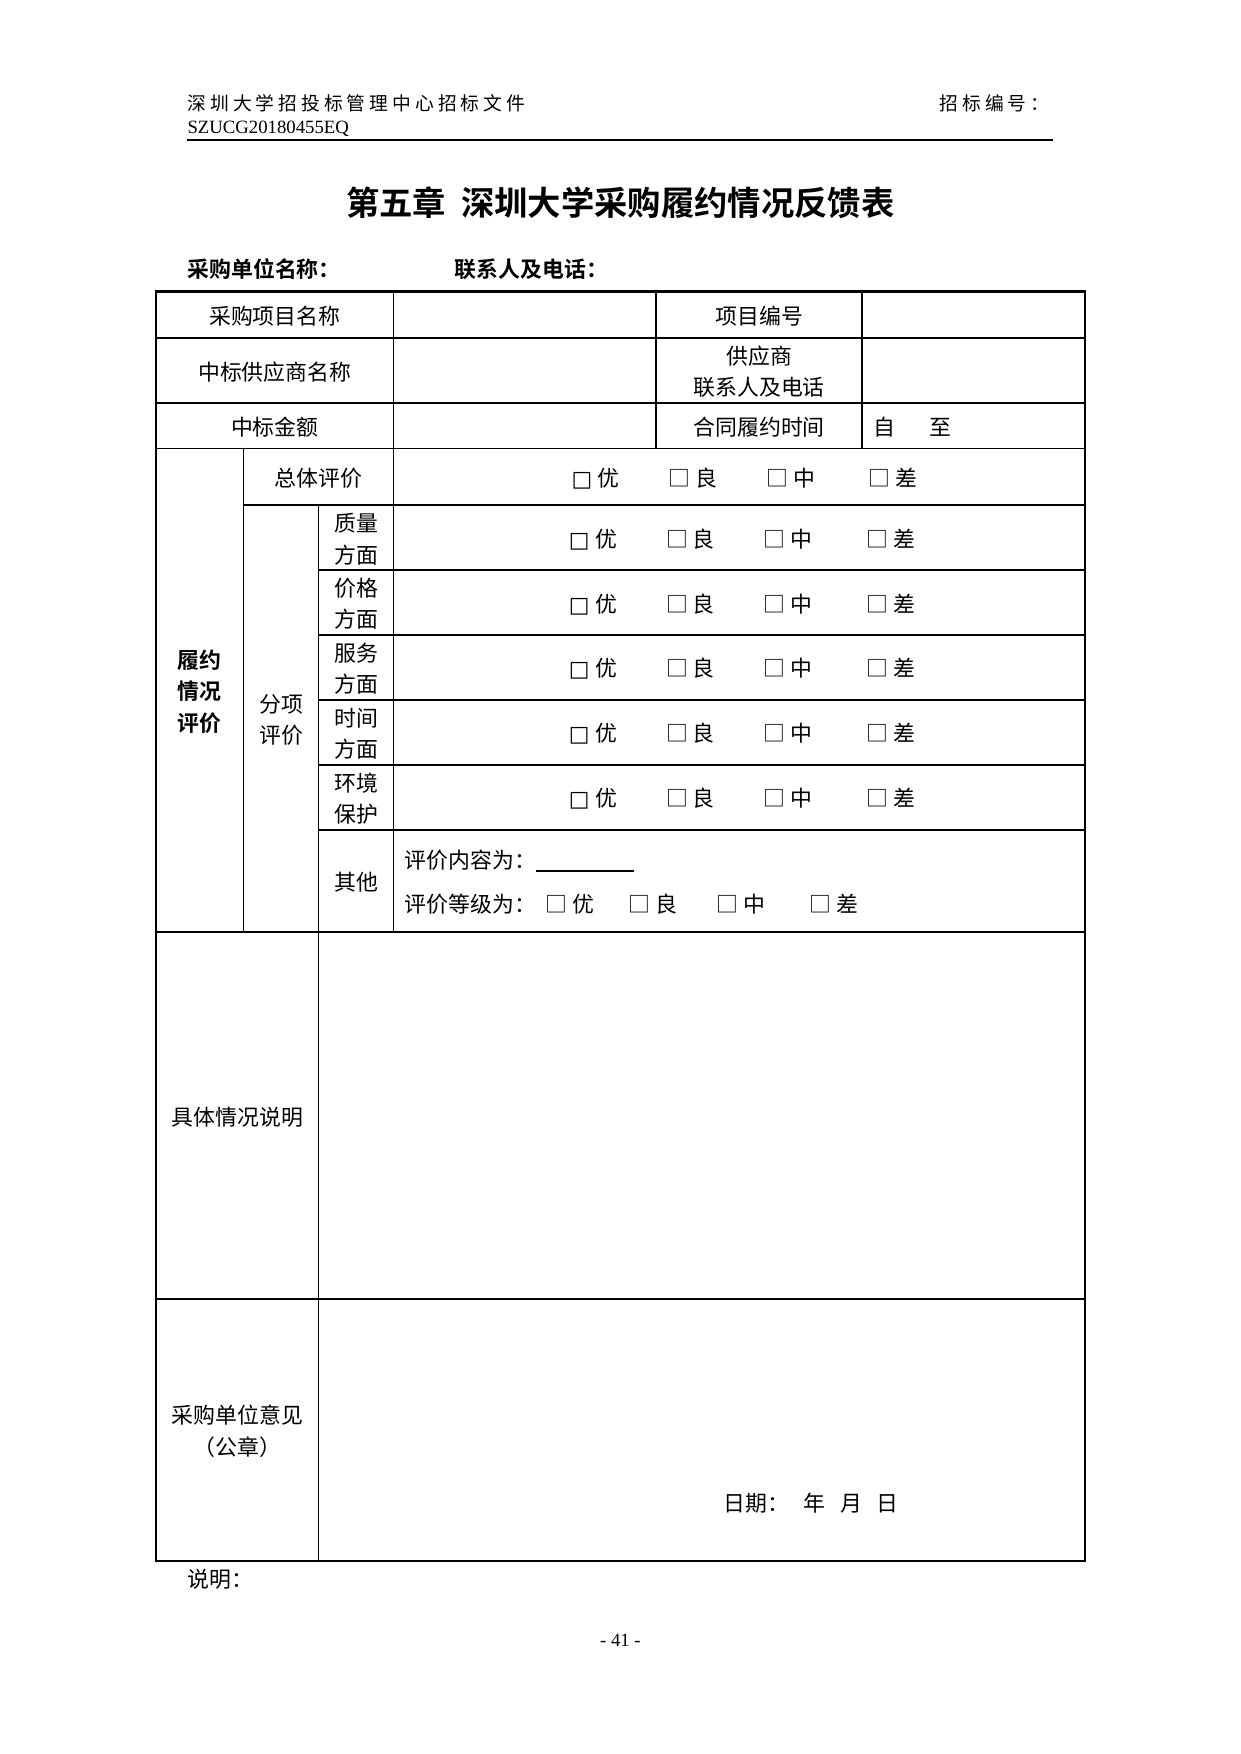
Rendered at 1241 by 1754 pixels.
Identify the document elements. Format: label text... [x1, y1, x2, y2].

table_cell □ 优 □ 良 □ 中 □ 差 [394, 506, 1084, 569]
subtitle 第五章 深圳大学采购履约情况反馈表 [187, 177, 1053, 225]
table_header [394, 293, 655, 337]
table_cell [319, 933, 1084, 1298]
table_cell 具体情况说明 [157, 933, 318, 1298]
table_cell [863, 339, 1084, 402]
table_cell 价格方面 [319, 571, 393, 634]
table_cell □ 优 □ 良 □ 中 □ 差 [394, 636, 1084, 699]
table_cell 中标金额 [157, 404, 393, 448]
text 说明： [187, 1562, 1053, 1593]
table_cell [394, 339, 655, 402]
table_cell 采购单位意见 （公章） [157, 1300, 318, 1560]
table_cell 环境保护 [319, 766, 393, 829]
table_cell 时间方面 [319, 701, 393, 764]
table_header [863, 293, 1084, 337]
table_cell [394, 404, 655, 448]
table_cell 履约情况评价 [157, 449, 243, 931]
table_cell 分项评价 [244, 506, 318, 931]
table_cell 中标供应商名称 [157, 339, 393, 402]
table_cell □ 优 □ 良 □ 中 □ 差 [394, 449, 1084, 504]
table_cell □ 优 □ 良 □ 中 □ 差 [394, 766, 1084, 829]
table_cell 评价内容为： 评价等级为： □ 优 □ 良 □ 中 □ 差 [394, 831, 1084, 931]
table_cell 质量方面 [319, 506, 393, 569]
table_cell 合同履约时间 [657, 404, 861, 448]
table_cell 其他 [319, 831, 393, 931]
table_cell 服务方面 [319, 636, 393, 699]
text 采购单位名称： 联系人及电话： [187, 252, 1053, 284]
table_cell 自 至 [863, 404, 1084, 448]
table_cell 总体评价 [244, 449, 393, 504]
table_header 项目编号 [657, 293, 861, 337]
table_cell 供应商 联系人及电话 [657, 339, 861, 402]
table_cell □ 优 □ 良 □ 中 □ 差 [394, 571, 1084, 634]
table_cell 日期： 年 月 日 [319, 1300, 1084, 1560]
table_header 采购项目名称 [157, 293, 393, 337]
table_cell □ 优 □ 良 □ 中 □ 差 [394, 701, 1084, 764]
